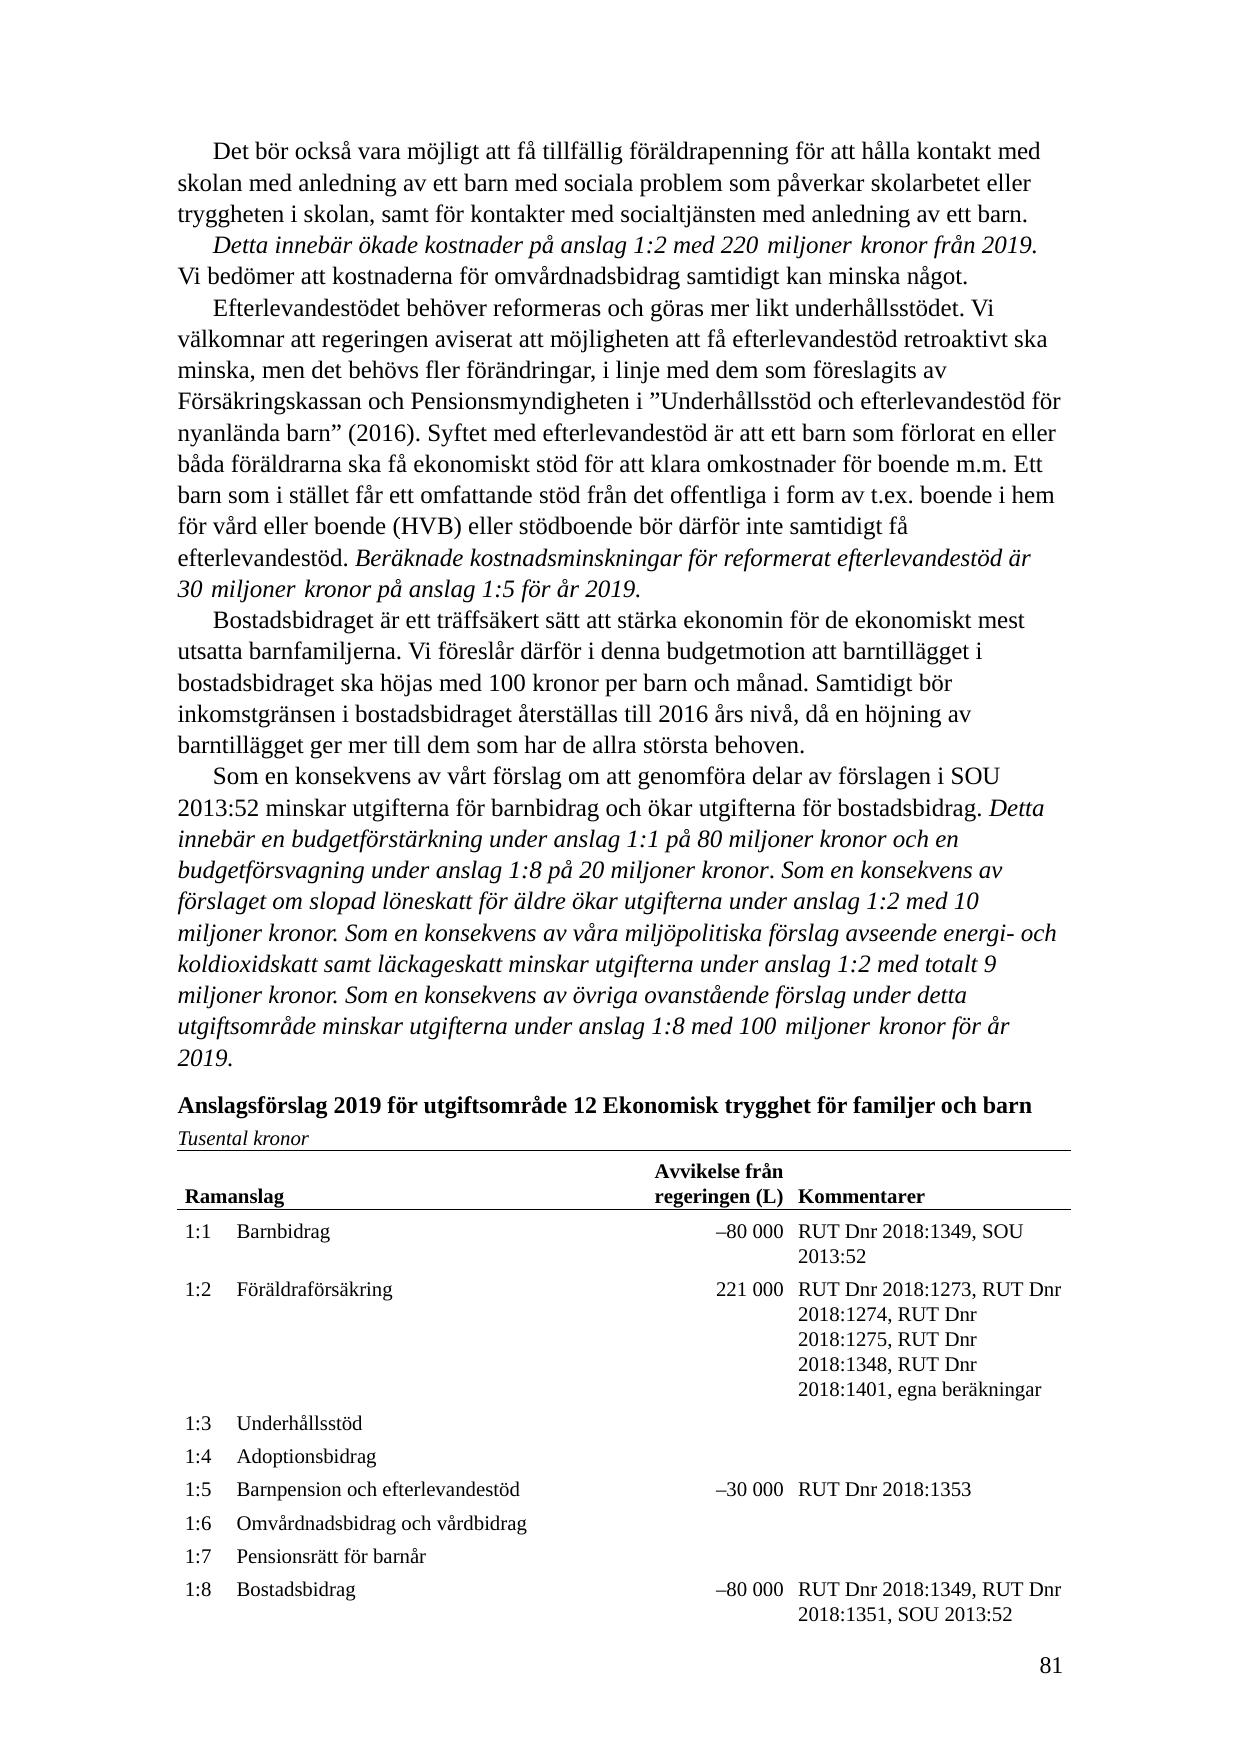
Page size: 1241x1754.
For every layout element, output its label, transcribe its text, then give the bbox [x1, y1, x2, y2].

text Detta innebär ökade kostnader på anslag 1:2 med 220 miljoner kronor från 2019. Vi bedömer att kostnaderna för omvårdnadsbidrag samtidigt kan minska något. [177, 228, 1063, 290]
text Som en konsekvens av vårt förslag om att genomföra delar av förslagen i SOU 2013:52 minskar utgifterna för barnbidrag och ökar utgifterna för bostadsbidrag. Detta innebär en budgetförstärkning under anslag 1:1 på 80 miljoner kronor och en budgetförsvagning under anslag 1:8 på 20 miljoner kronor. Som en konsekvens av förslaget om slopad löneskatt för äldre ökar utgifterna under anslag 1:2 med 10 miljoner kronor. Som en konsekvens av våra miljöpolitiska förslag avseende energi- och koldioxidskatt samt läckageskatt minskar utgifterna under anslag 1:2 med totalt 9 miljoner kronor. Som en konsekvens av övriga ovanstående förslag under detta utgiftsområde minskar utgifterna under anslag 1:8 med 100 miljoner kronor för år 2019. [177, 759, 1063, 1071]
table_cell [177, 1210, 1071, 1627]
text Efterlevandestödet behöver reformeras och göras mer likt underhållsstödet. Vi välkomnar att regeringen aviserat att möjligheten att få efterlevandestöd retroaktivt ska minska, men det behövs fler förändringar, i linje med dem som föreslagits av Försäkringskassan och Pensionsmyndigheten i ”Underhållsstöd och efterlevandestöd för nyanlända barn” (2016). Syftet med efterlevandestöd är att ett barn som förlorat en eller båda föräldrarna ska få ekonomiskt stöd för att klara omkostnader för boende m.m. Ett barn som i stället får ett omfattande stöd från det offentliga i form av t.ex. boende i hem för vård eller boende (HVB) eller stödboende bör därför inte samtidigt få efterlevandestöd. Beräknade kostnadsminskningar för reformerat efterlevandestöd är 30 miljoner kronor på anslag 1:5 för år 2019. [177, 290, 1063, 603]
text Bostadsbidraget är ett träffsäkert sätt att stärka ekonomin för de ekonomiskt mest utsatta barnfamiljerna. Vi föreslår därför i denna budgetmotion att barntillägget i bostadsbidraget ska höjas med 100 kronor per barn och månad. Samtidigt bör inkomstgränsen i bostadsbidraget återställas till 2016 års nivå, då en höjning av barntillägget ger mer till dem som har de allra största behoven. [177, 603, 1063, 759]
text Det bör också vara möjligt att få tillfällig föräldrapenning för att hålla kontakt med skolan med anledning av ett barn med sociala problem som påverkar skolarbetet eller tryggheten i skolan, samt för kontakter med socialtjänsten med anledning av ett barn. [177, 134, 1063, 228]
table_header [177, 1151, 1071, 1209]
text Anslagsförslag 2019 för utgiftsområde 12 Ekonomisk trygghet för familjer och barn [177, 1087, 1063, 1118]
text Tusental kronor [177, 1118, 1063, 1149]
